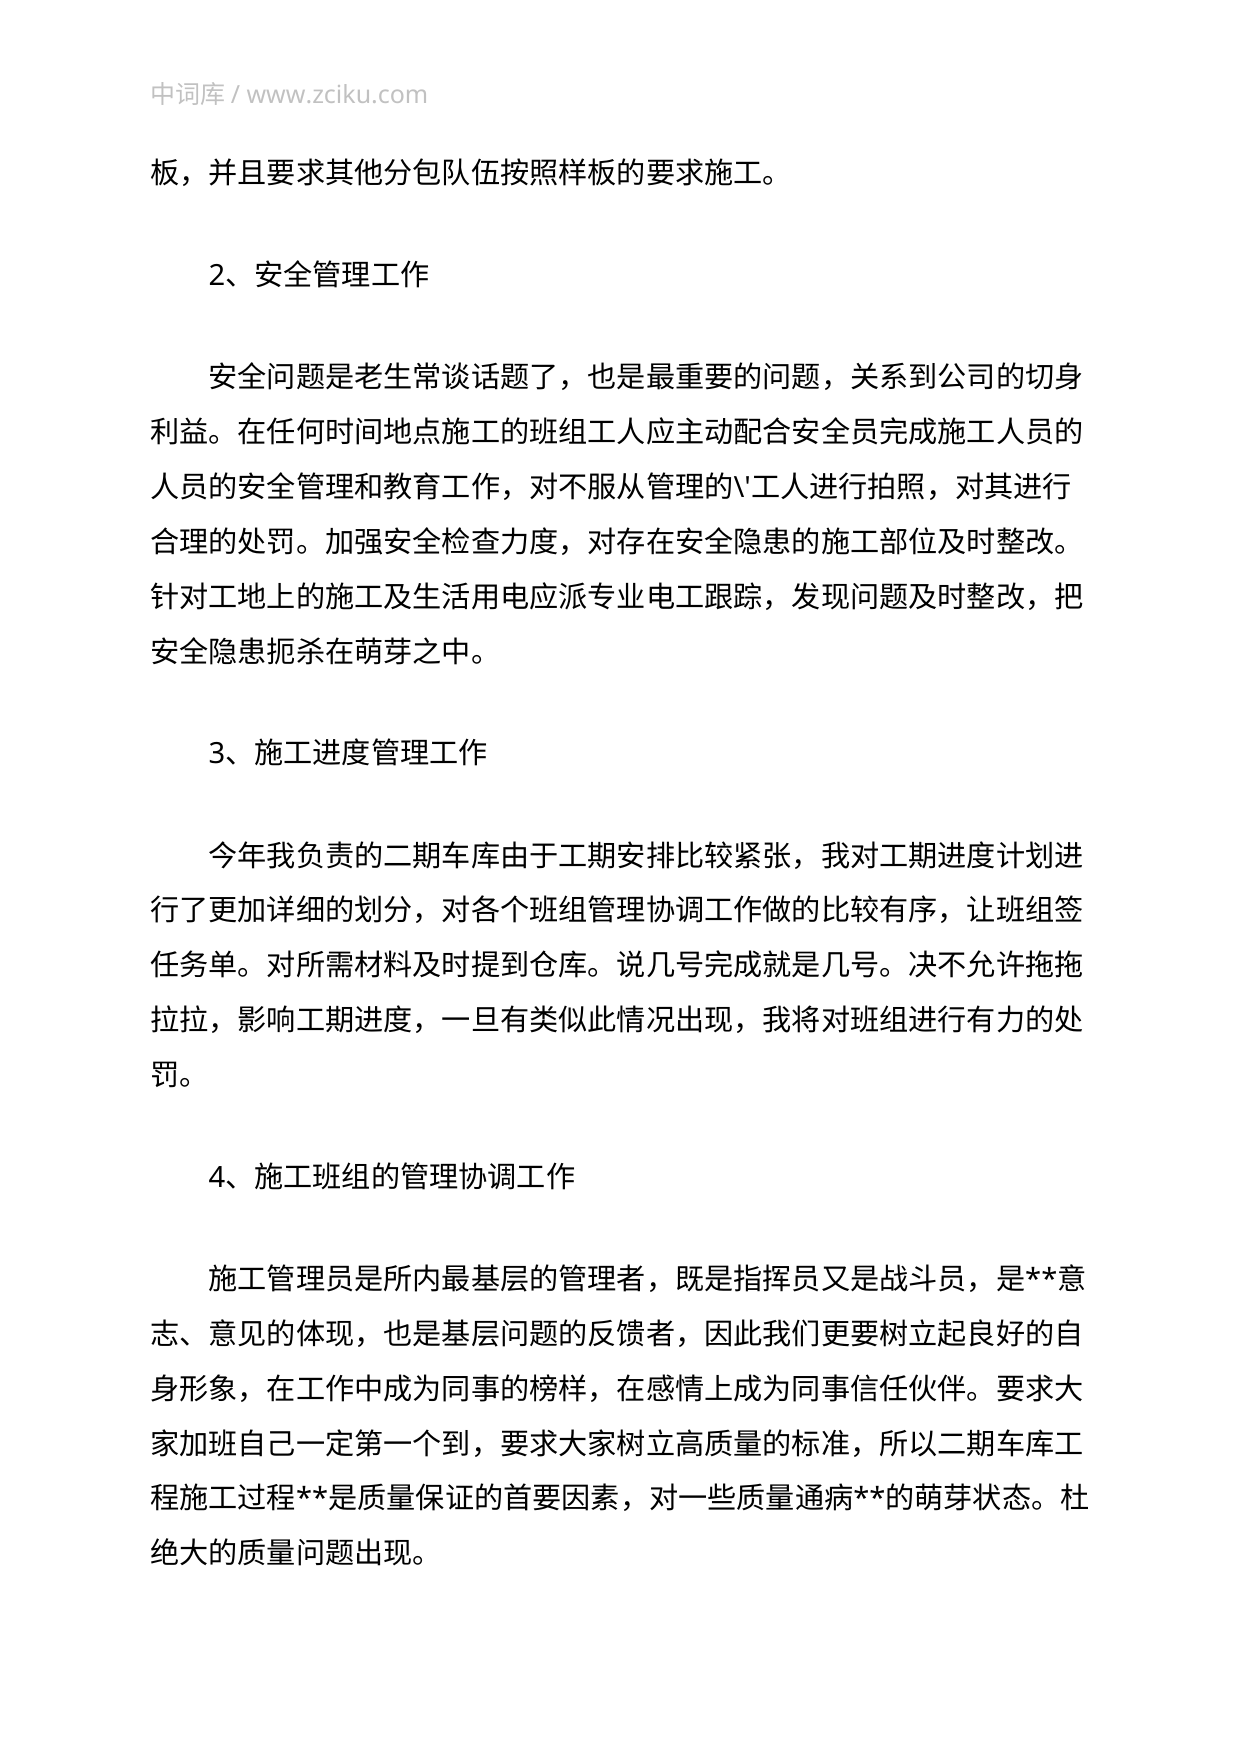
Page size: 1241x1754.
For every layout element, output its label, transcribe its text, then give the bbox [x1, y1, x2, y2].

text 2、安全管理工作 [150, 252, 1090, 294]
text 4、施工班组的管理协调工作 [150, 1153, 1090, 1196]
text 安全问题是老生常谈话题了，也是最重要的问题，关系到公司的切身利益。在任何时间地点施工的班组工人应主动配合安全员完成施工人员的人员的安全管理和教育工作，对不服从管理的\'工人进行拍照，对其进行合理的处罚。加强安全检查力度，对存在安全隐患的施工部位及时整改。针对工地上的施工及生活用电应派专业电工跟踪，发现问题及时整改，把安全隐患扼杀在萌芽之中。 [150, 354, 1090, 671]
text 施工管理员是所内最基层的管理者，既是指挥员又是战斗员，是**意志、意见的体现，也是基层问题的反馈者，因此我们更要树立起良好的自身形象，在工作中成为同事的榜样，在感情上成为同事信任伙伴。要求大家加班自己一定第一个到，要求大家树立高质量的标准，所以二期车库工程施工过程**是质量保证的首要因素，对一些质量通病**的萌芽状态。杜绝大的质量问题出现。 [150, 1255, 1090, 1572]
text 今年我负责的二期车库由于工期安排比较紧张，我对工期进度计划进行了更加详细的划分，对各个班组管理协调工作做的比较有序，让班组签任务单。对所需材料及时提到仓库。说几号完成就是几号。决不允许拖拖拉拉，影响工期进度，一旦有类似此情况出现，我将对班组进行有力的处罚。 [150, 832, 1090, 1094]
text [150, 150, 1090, 192]
text 3、施工进度管理工作 [150, 730, 1090, 772]
